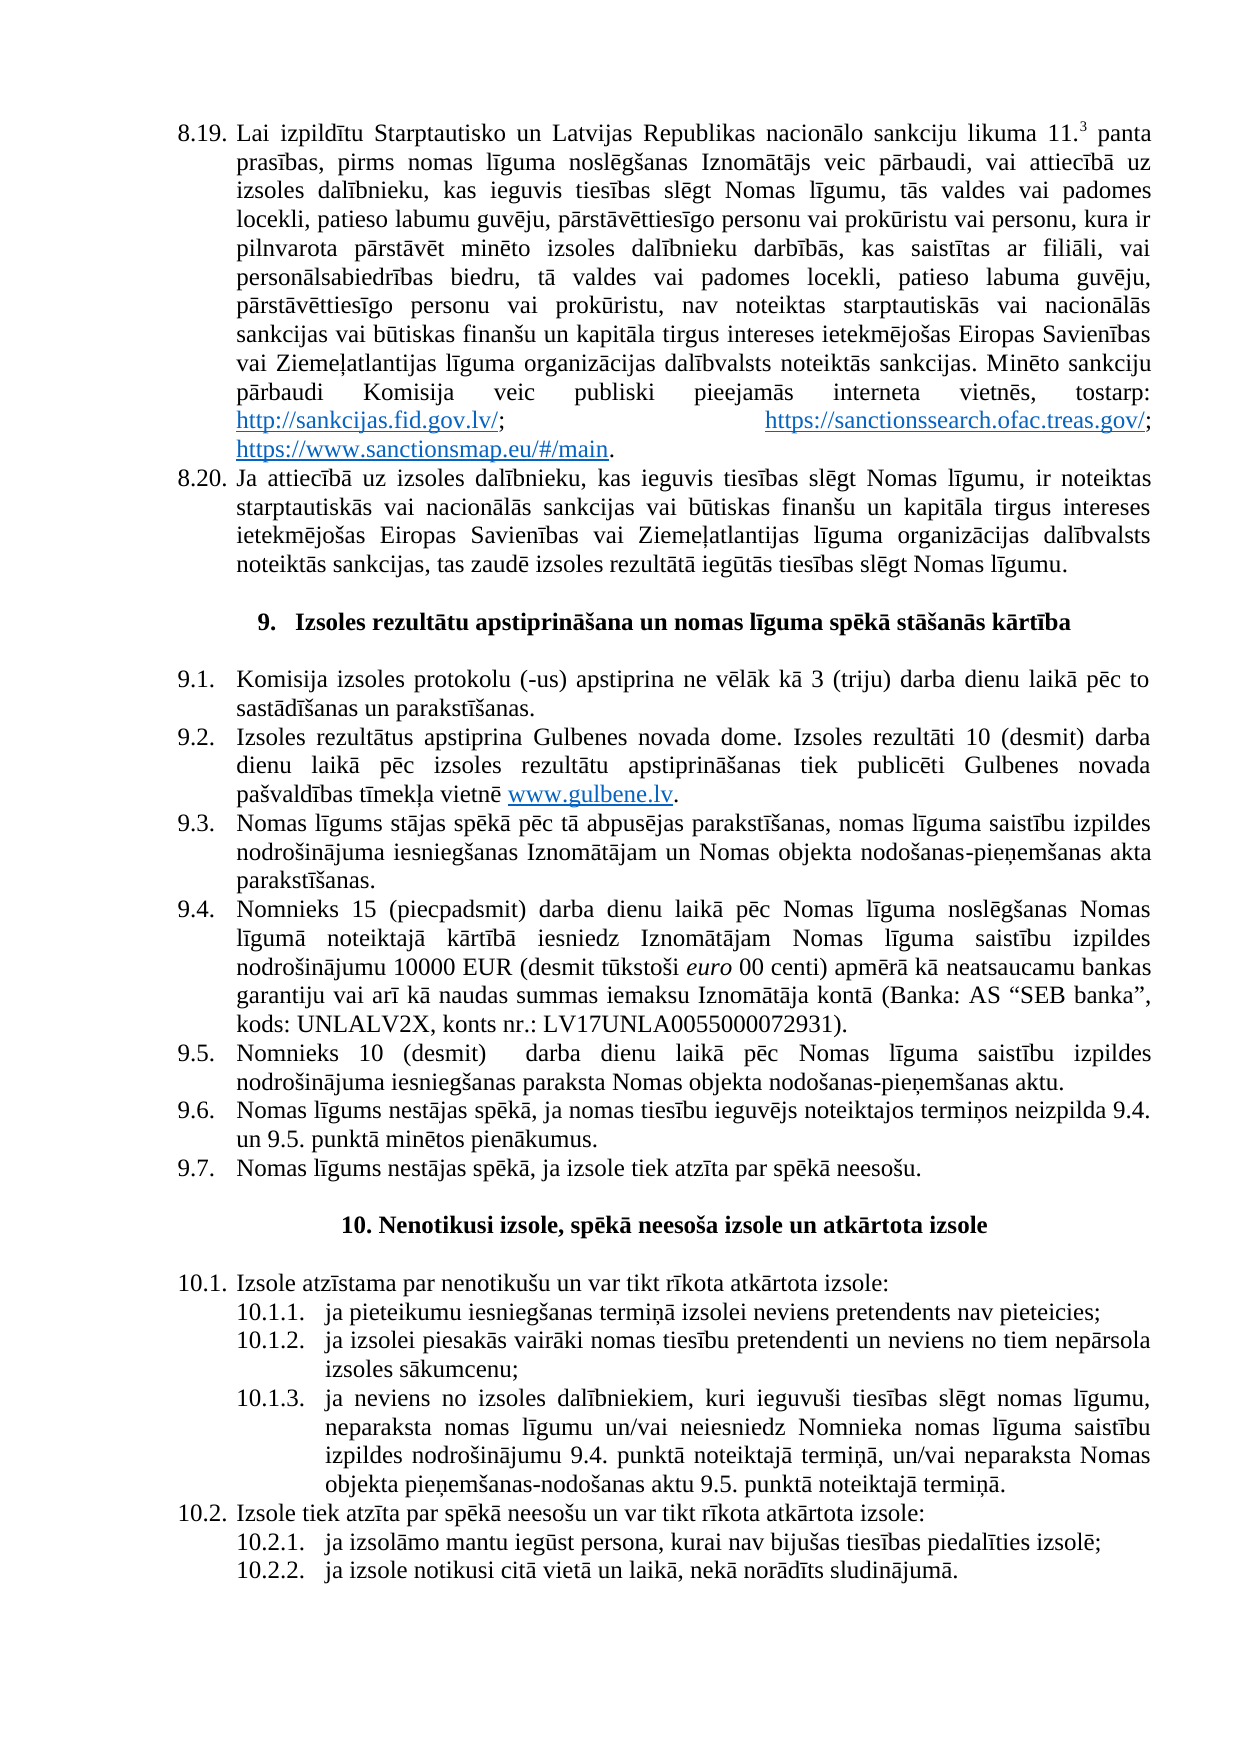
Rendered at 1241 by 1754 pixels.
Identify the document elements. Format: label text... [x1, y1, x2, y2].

list Komisija izsoles protokolu (-us) apstiprina ne vēlāk kā 3 (triju) darba dienu laikā pēc to sastādīšanas un parakstīšanas. [177, 664, 1152, 722]
list Nomas līgums stājas spēkā pēc tā abpusējas parakstīšanas, nomas līguma saistību izpildes nodrošinājuma iesniegšanas Iznomātājam un Nomas objekta nodošanas-pieņemšanas akta parakstīšanas. [177, 808, 1152, 894]
list ja izsolei piesakās vairāki nomas tiesību pretendenti un neviens no tiem nepārsola izsoles sākumcenu; [236, 1326, 1152, 1383]
list Izsoles rezultātus apstiprina Gulbenes novada dome. Izsoles rezultāti 10 (desmit) darba dienu laikā pēc izsoles rezultātu apstiprināšanas tiek publicēti Gulbenes novada pašvaldības tīmekļa vietnē www.gulbene.lv. [177, 722, 1152, 808]
list Nomas līgums nestājas spēkā, ja izsole tiek atzīta par spēkā neesošu. [177, 1153, 1152, 1182]
list Nenotikusi izsole, spēkā neesoša izsole un atkārtota izsole [177, 1211, 1152, 1239]
list ja pieteikumu iesniegšanas termiņā izsolei neviens pretendents nav pieteicies; [236, 1297, 1152, 1326]
list Ja attiecībā uz izsoles dalībnieku, kas ieguvis tiesības slēgt Nomas līgumu, ir noteiktas starptautiskās vai nacionālās sankcijas vai būtiskas finanšu un kapitāla tirgus intereses ietekmējošas Eiropas Savienības vai Ziemeļatlantijas līguma organizācijas dalībvalsts noteiktās sankcijas, tas zaudē izsoles rezultātā iegūtās tiesības slēgt Nomas līgumu. [177, 463, 1152, 578]
list Nomnieks 15 (piecpadsmit) darba dienu laikā pēc Nomas līguma noslēgšanas Nomas līgumā noteiktajā kārtībā iesniedz Iznomātājam Nomas līguma saistību izpildes nodrošinājumu 10000 EUR (desmit tūkstoši euro 00 centi) apmērā kā neatsaucamu bankas garantiju vai arī kā naudas summas iemaksu Iznomātāja kontā (Banka: AS “SEB banka”, kods: UNLALV2X, konts nr.: LV17UNLA0055000072931). [177, 894, 1152, 1038]
list Izsole tiek atzīta par spēkā neesošu un var tikt rīkota atkārtota izsole: [177, 1498, 1152, 1527]
list ja izsole notikusi citā vietā un laikā, nekā norādīts sludinājumā. [236, 1556, 1152, 1584]
list Lai izpildītu Starptautisko un Latvijas Republikas nacionālo sankciju likuma 11.3 panta prasības, pirms nomas līguma noslēgšanas Iznomātājs veic pārbaudi, vai attiecībā uz izsoles dalībnieku, kas ieguvis tiesības slēgt Nomas līgumu, tās valdes vai padomes locekli, patieso labumu guvēju, pārstāvēttiesīgo personu vai prokūristu vai personu, kura ir pilnvarota pārstāvēt minēto izsoles dalībnieku darbībās, kas saistītas ar filiāli, vai personālsabiedrības biedru, tā valdes vai padomes locekli, patieso labuma guvēju, pārstāvēttiesīgo personu vai prokūristu, nav noteiktas starptautiskās vai nacionālās sankcijas vai būtiskas finanšu un kapitāla tirgus intereses ietekmējošas Eiropas Savienības vai Ziemeļatlantijas līguma organizācijas dalībvalsts noteiktās sankcijas. Minēto sankciju pārbaudi Komisija veic publiski pieejamās interneta vietnēs, tostarp: http://sankcijas.fid.gov.lv/; https://sanctionssearch.ofac.treas.gov/; https://www.sanctionsmap.eu/#/main. [177, 118, 1152, 463]
list Nomnieks 10 (desmit) darba dienu laikā pēc Nomas līguma saistību izpildes nodrošinājuma iesniegšanas paraksta Nomas objekta nodošanas-pieņemšanas aktu. [177, 1038, 1152, 1096]
list Izsole atzīstama par nenotikušu un var tikt rīkota atkārtota izsole: [177, 1268, 1152, 1297]
list ja neviens no izsoles dalībniekiem, kuri ieguvuši tiesības slēgt nomas līgumu, neparaksta nomas līgumu un/vai neiesniedz Nomnieka nomas līguma saistību izpildes nodrošinājumu 9.4. punktā noteiktajā termiņā, un/vai neparaksta Nomas objekta pieņemšanas-nodošanas aktu 9.5. punktā noteiktajā termiņā. [236, 1383, 1152, 1498]
list Izsoles rezultātu apstiprināšana un nomas līguma spēkā stāšanās kārtība [177, 607, 1152, 636]
list ja izsolāmo mantu iegūst persona, kurai nav bijušas tiesības piedalīties izsolē; [236, 1527, 1152, 1556]
list Nomas līgums nestājas spēkā, ja nomas tiesību ieguvējs noteiktajos termiņos neizpilda 9.4. un 9.5. punktā minētos pienākumus. [177, 1096, 1152, 1153]
